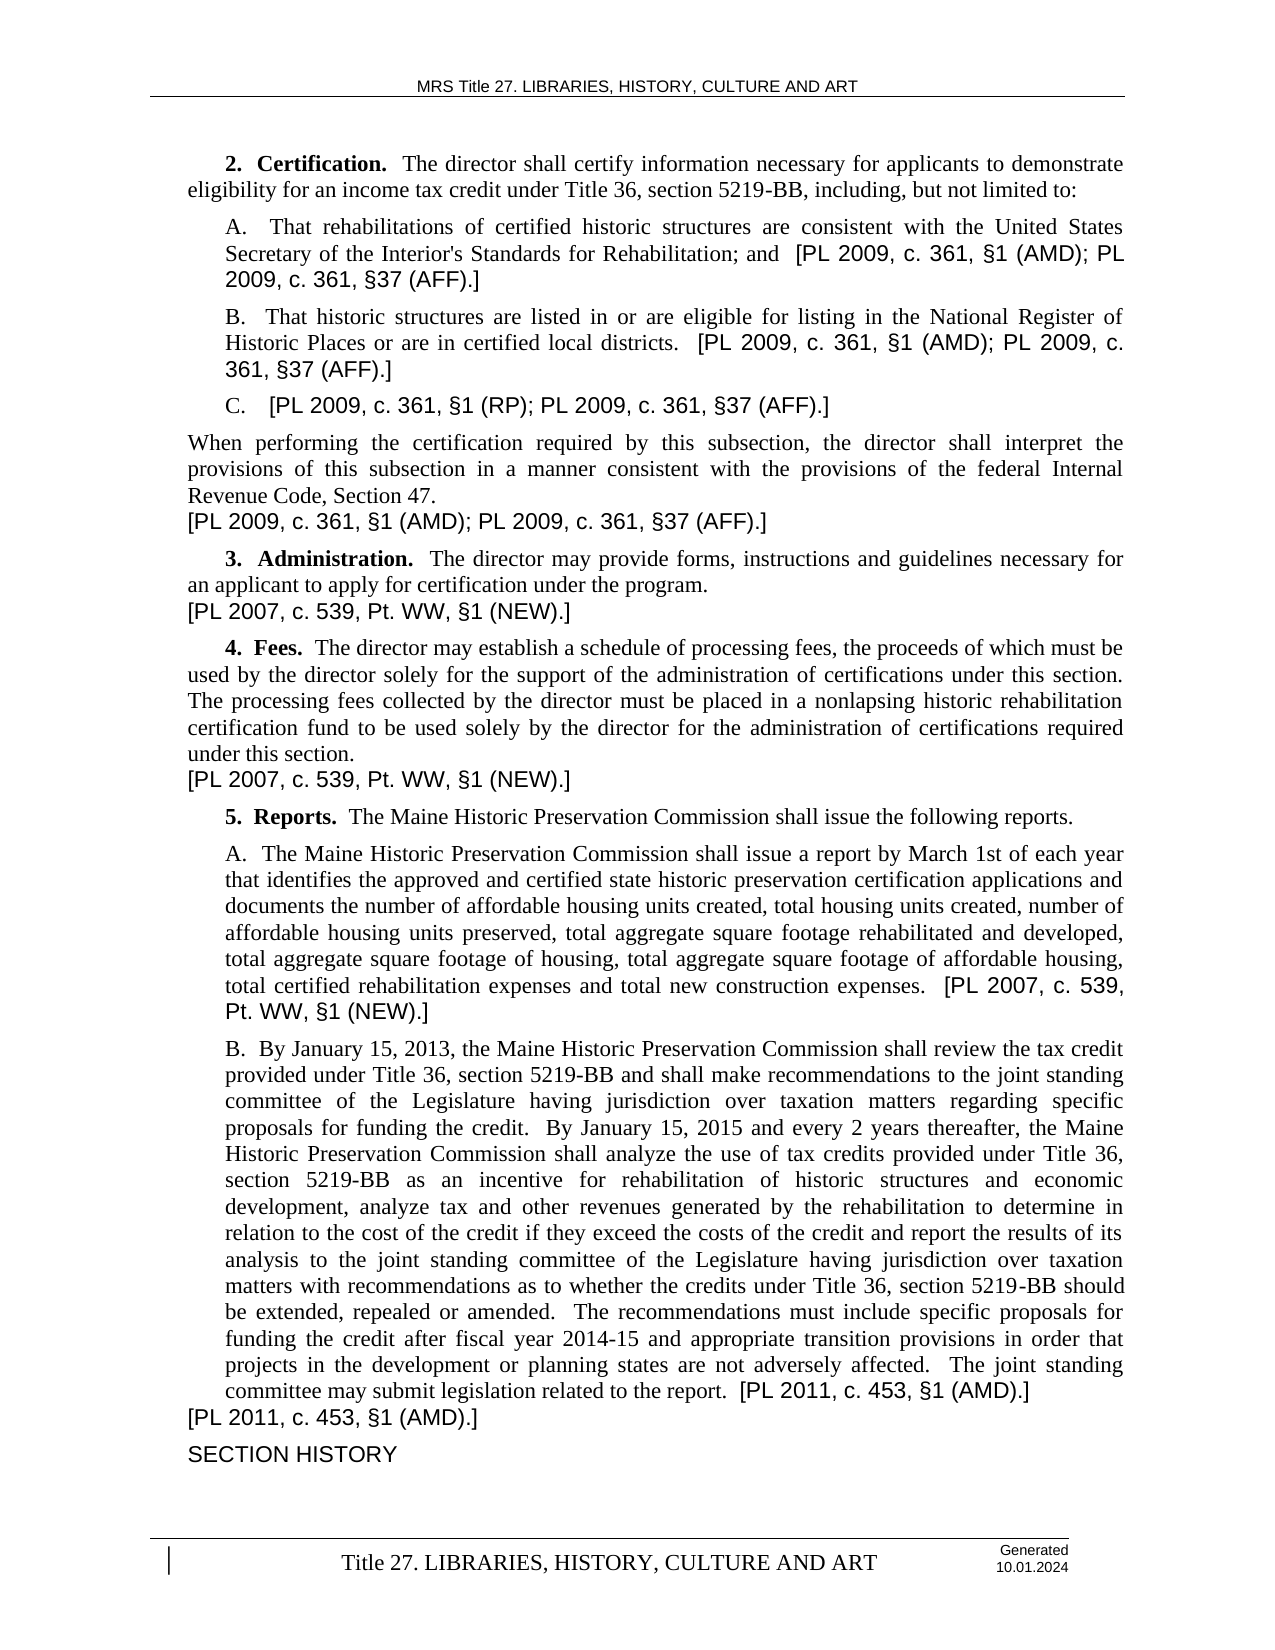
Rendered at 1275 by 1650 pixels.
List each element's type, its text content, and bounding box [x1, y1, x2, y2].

text [PL 2011, c. 453, §1 (AMD).] [187, 1404, 1125, 1430]
text [PL 2007, c. 539, Pt. WW, §1 (NEW).] [187, 766, 1125, 793]
text 3. Administration. The director may provide forms, instructions and guidelines necessary for an applicant to apply for certification under the program. [187, 545, 1125, 598]
text B. By January 15, 2013, the Maine Historic Preservation Commission shall review the tax credit provided under Title 36, section 5219-BB and shall make recommendations to the joint standing committee of the Legislature having jurisdiction over taxation matters regarding specific proposals for funding the credit. By January 15, 2015 and every 2 years thereafter, the Maine Historic Preservation Commission shall analyze the use of tax credits provided under Title 36, section 5219-BB as an incentive for rehabilitation of historic structures and economic development, analyze tax and other revenues generated by the rehabilitation to determine in relation to the cost of the credit if they exceed the costs of the credit and report the results of its analysis to the joint standing committee of the Legislature having jurisdiction over taxation matters with recommendations as to whether the credits under Title 36, section 5219‑BB should be extended, repealed or amended. The recommendations must include specific proposals for funding the credit after fiscal year 2014-15 and appropriate transition provisions in order that projects in the development or planning states are not adversely affected. The joint standing committee may submit legislation related to the report. [PL 2011, c. 453, §1 (AMD).] [225, 1035, 1125, 1404]
text 2. Certification. The director shall certify information necessary for applicants to demonstrate eligibility for an income tax credit under Title 36, section 5219‑BB, including, but not limited to: [187, 150, 1125, 203]
text [PL 2009, c. 361, §1 (AMD); PL 2009, c. 361, §37 (AFF).] [187, 508, 1125, 534]
text A. That rehabilitations of certified historic structures are consistent with the United States Secretary of the Interior's Standards for Rehabilitation; and [PL 2009, c. 361, §1 (AMD); PL 2009, c. 361, §37 (AFF).] [225, 213, 1125, 292]
text A. The Maine Historic Preservation Commission shall issue a report by March 1st of each year that identifies the approved and certified state historic preservation certification applications and documents the number of affordable housing units created, total housing units created, number of affordable housing units preserved, total aggregate square footage rehabilitated and developed, total aggregate square footage of housing, total aggregate square footage of affordable housing, total certified rehabilitation expenses and total new construction expenses. [PL 2007, c. 539, Pt. WW, §1 (NEW).] [225, 840, 1125, 1024]
text 4. Fees. The director may establish a schedule of processing fees, the proceeds of which must be used by the director solely for the support of the administration of certifications under this section. The processing fees collected by the director must be placed in a nonlapsing historic rehabilitation certification fund to be used solely by the director for the administration of certifications required under this section. [187, 634, 1125, 766]
text B. That historic structures are listed in or are eligible for listing in the National Register of Historic Places or are in certified local districts. [PL 2009, c. 361, §1 (AMD); PL 2009, c. 361, §37 (AFF).] [225, 303, 1125, 382]
text [PL 2007, c. 539, Pt. WW, §1 (NEW).] [187, 598, 1125, 624]
text SECTION HISTORY [187, 1441, 1125, 1467]
text When performing the certification required by this subsection, the director shall interpret the provisions of this subsection in a manner consistent with the provisions of the federal Internal Revenue Code, Section 47. [187, 429, 1125, 508]
text 5. Reports. The Maine Historic Preservation Commission shall issue the following reports. [187, 803, 1125, 829]
text C. [PL 2009, c. 361, §1 (RP); PL 2009, c. 361, §37 (AFF).] [225, 392, 1125, 419]
